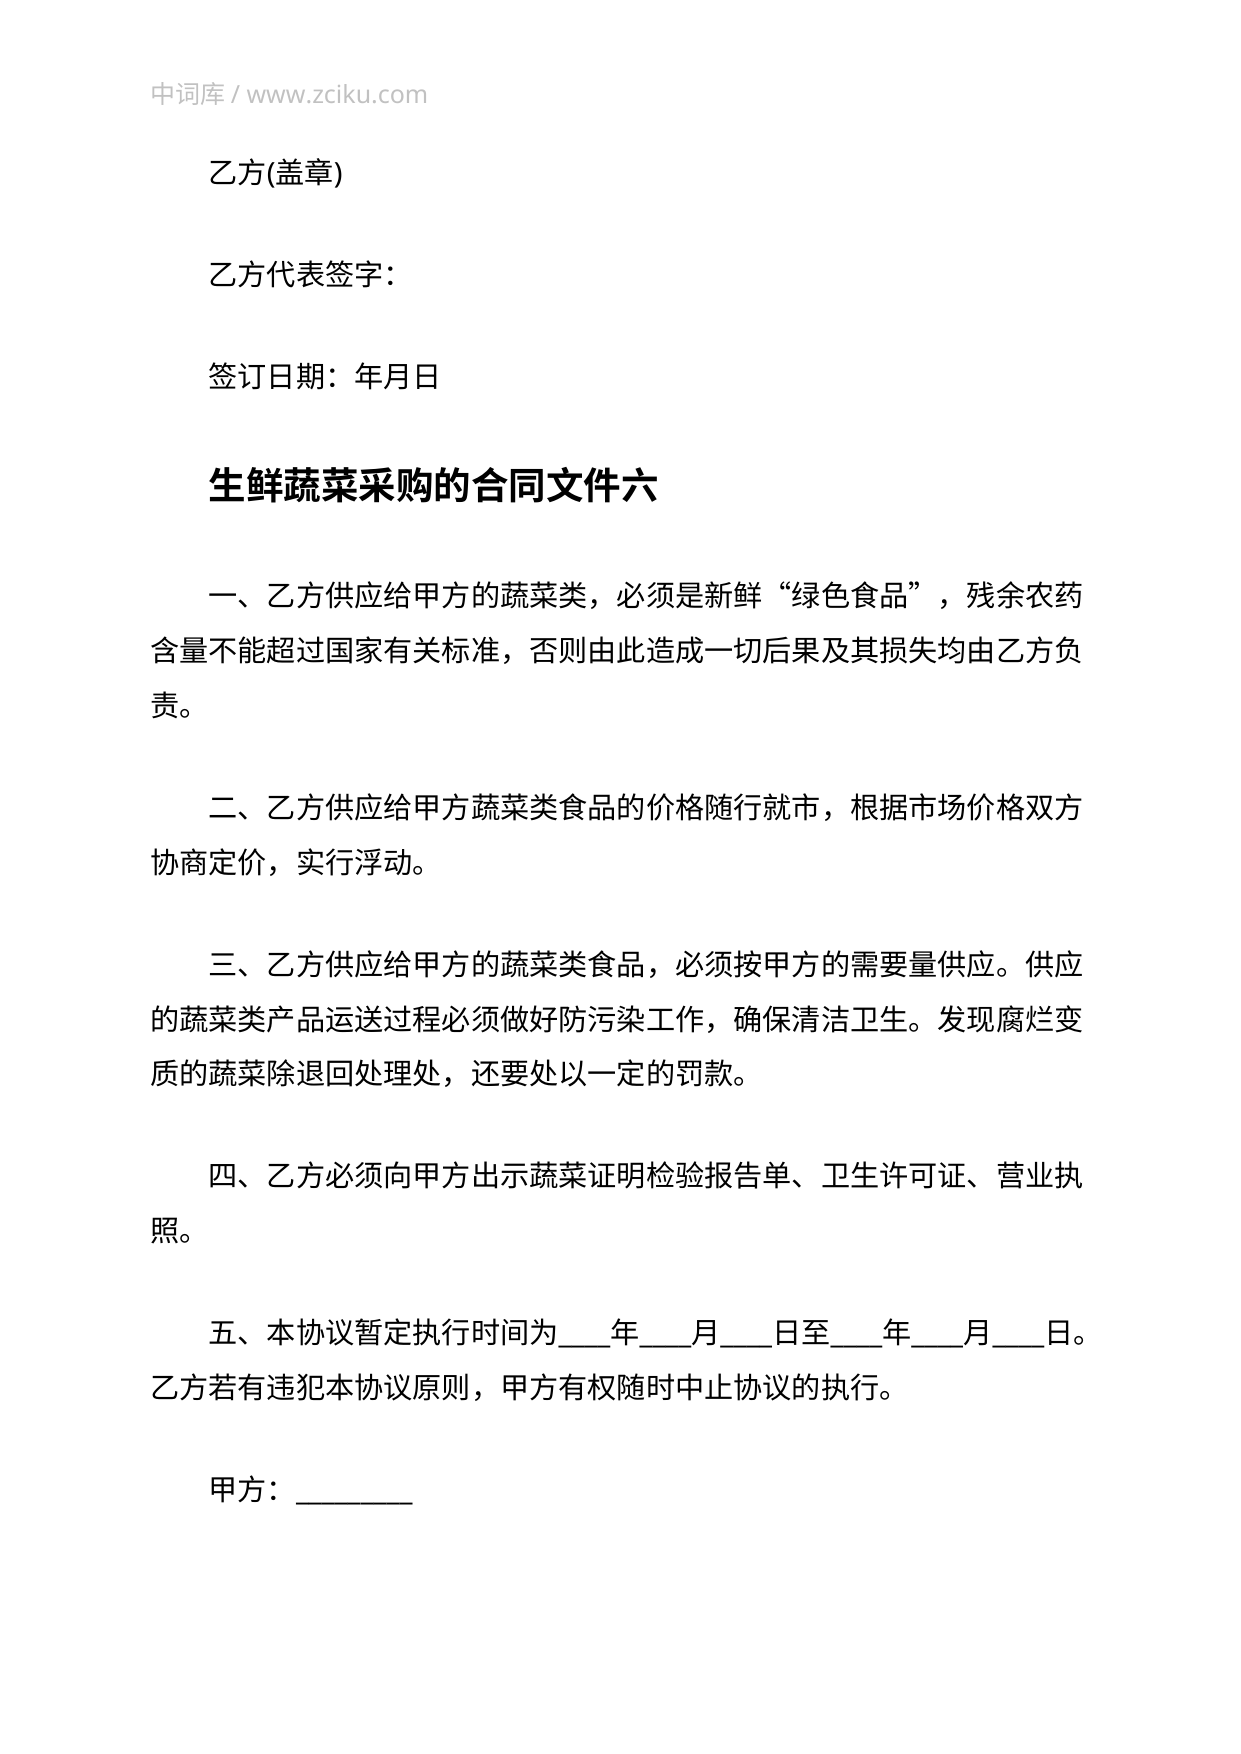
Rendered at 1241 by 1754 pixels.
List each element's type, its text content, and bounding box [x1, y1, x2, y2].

text 一、乙方供应给甲方的蔬菜类，必须是新鲜“绿色食品”，残余农药含量不能超过国家有关标准，否则由此造成一切后果及其损失均由乙方负责。 [150, 573, 1090, 725]
text 四、乙方必须向甲方出示蔬菜证明检验报告单、卫生许可证、营业执照。 [150, 1153, 1090, 1250]
text 签订日期：年月日 [150, 354, 1090, 396]
text 乙方代表签字： [150, 252, 1090, 294]
text 五、本协议暂定执行时间为____年____月____日至____年____月____日。乙方若有违犯本协议原则，甲方有权随时中止协议的执行。 [150, 1309, 1090, 1407]
text 生鲜蔬菜采购的合同文件六 [150, 456, 1090, 510]
text 乙方(盖章) [150, 150, 1090, 192]
text 甲方：_________ [150, 1466, 1090, 1508]
text 三、乙方供应给甲方的蔬菜类食品，必须按甲方的需要量供应。供应的蔬菜类产品运送过程必须做好防污染工作，确保清洁卫生。发现腐烂变质的蔬菜除退回处理处，还要处以一定的罚款。 [150, 941, 1090, 1093]
text 二、乙方供应给甲方蔬菜类食品的价格随行就市，根据市场价格双方协商定价，实行浮动。 [150, 784, 1090, 882]
